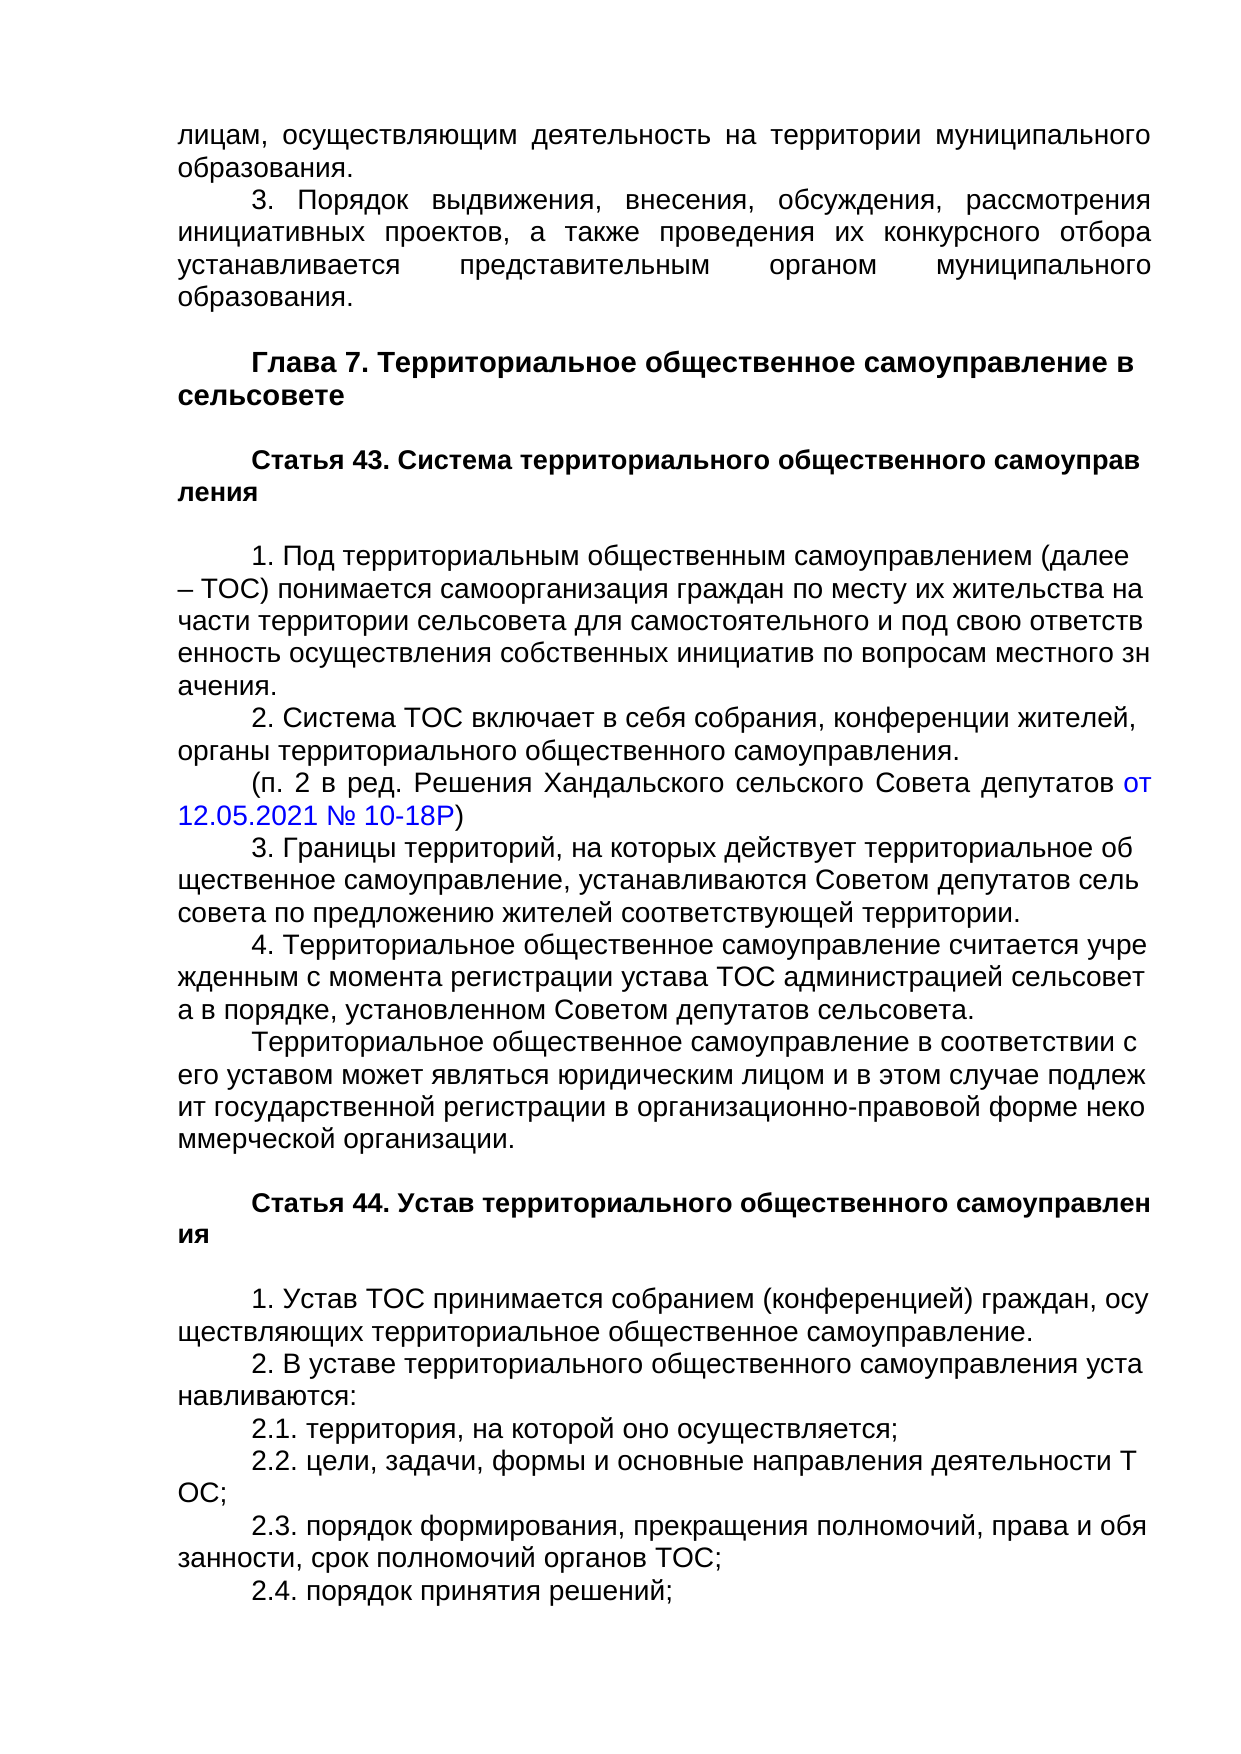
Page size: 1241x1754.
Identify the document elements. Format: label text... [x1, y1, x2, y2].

text (п. 2 в ред. Решения Хандальского сельского Совета депутатов от 12.05.2021 № 10-18Р) [177, 766, 1152, 831]
text 2.4. порядок принятия решений; [177, 1574, 1152, 1606]
text 3. Границы территорий, на которых действует территориальное общественное самоуправление, устанавливаются Советом депутатов сельсовета по предложению жителей соответствующей территории. [177, 831, 1152, 928]
text 3. Порядок выдвижения, внесения, обсуждения, рассмотрения инициативных проектов, а также проведения их конкурсного отбора устанавливается представительным органом муниципального образования. [177, 183, 1152, 312]
text 1. Под территориальным общественным самоуправлением (далее – ТОС) понимается самоорганизация граждан по месту их жительства на части территории сельсовета для самостоятельного и под свою ответственность осуществления собственных инициатив по вопросам местного значения. [177, 539, 1152, 701]
text 1. Устав ТОС принимается собранием (конференцией) граждан, осуществляющих территориальное общественное самоуправление. [177, 1282, 1152, 1347]
text 2. В уставе территориального общественного самоуправления устанавливаются: [177, 1347, 1152, 1412]
text 2. Система ТОС включает в себя собрания, конференции жителей, органы территориального общественного самоуправления. [177, 701, 1152, 766]
text 4. Территориальное общественное самоуправление считается учрежденным с момента регистрации устава ТОС администрацией сельсовета в порядке, установленном Советом депутатов сельсовета. [177, 928, 1152, 1025]
text 2.1. территория, на которой оно осуществляется; [177, 1412, 1152, 1444]
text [177, 118, 1152, 183]
text Глава 7. Территориальное общественное самоуправление в сельсовете [177, 345, 1152, 412]
text 2.2. цели, задачи, формы и основные направления деятельности ТОС; [177, 1444, 1152, 1509]
text Статья 44. Устав территориального общественного самоуправления [177, 1187, 1152, 1250]
text Статья 43. Система территориального общественного самоуправления [177, 444, 1152, 507]
text 2.3. порядок формирования, прекращения полномочий, права и обязанности, срок полномочий органов ТОС; [177, 1509, 1152, 1574]
text Территориальное общественное самоуправление в соответствии с его уставом может являться юридическим лицом и в этом случае подлежит государственной регистрации в организационно-правовой форме некоммерческой организации. [177, 1025, 1152, 1155]
